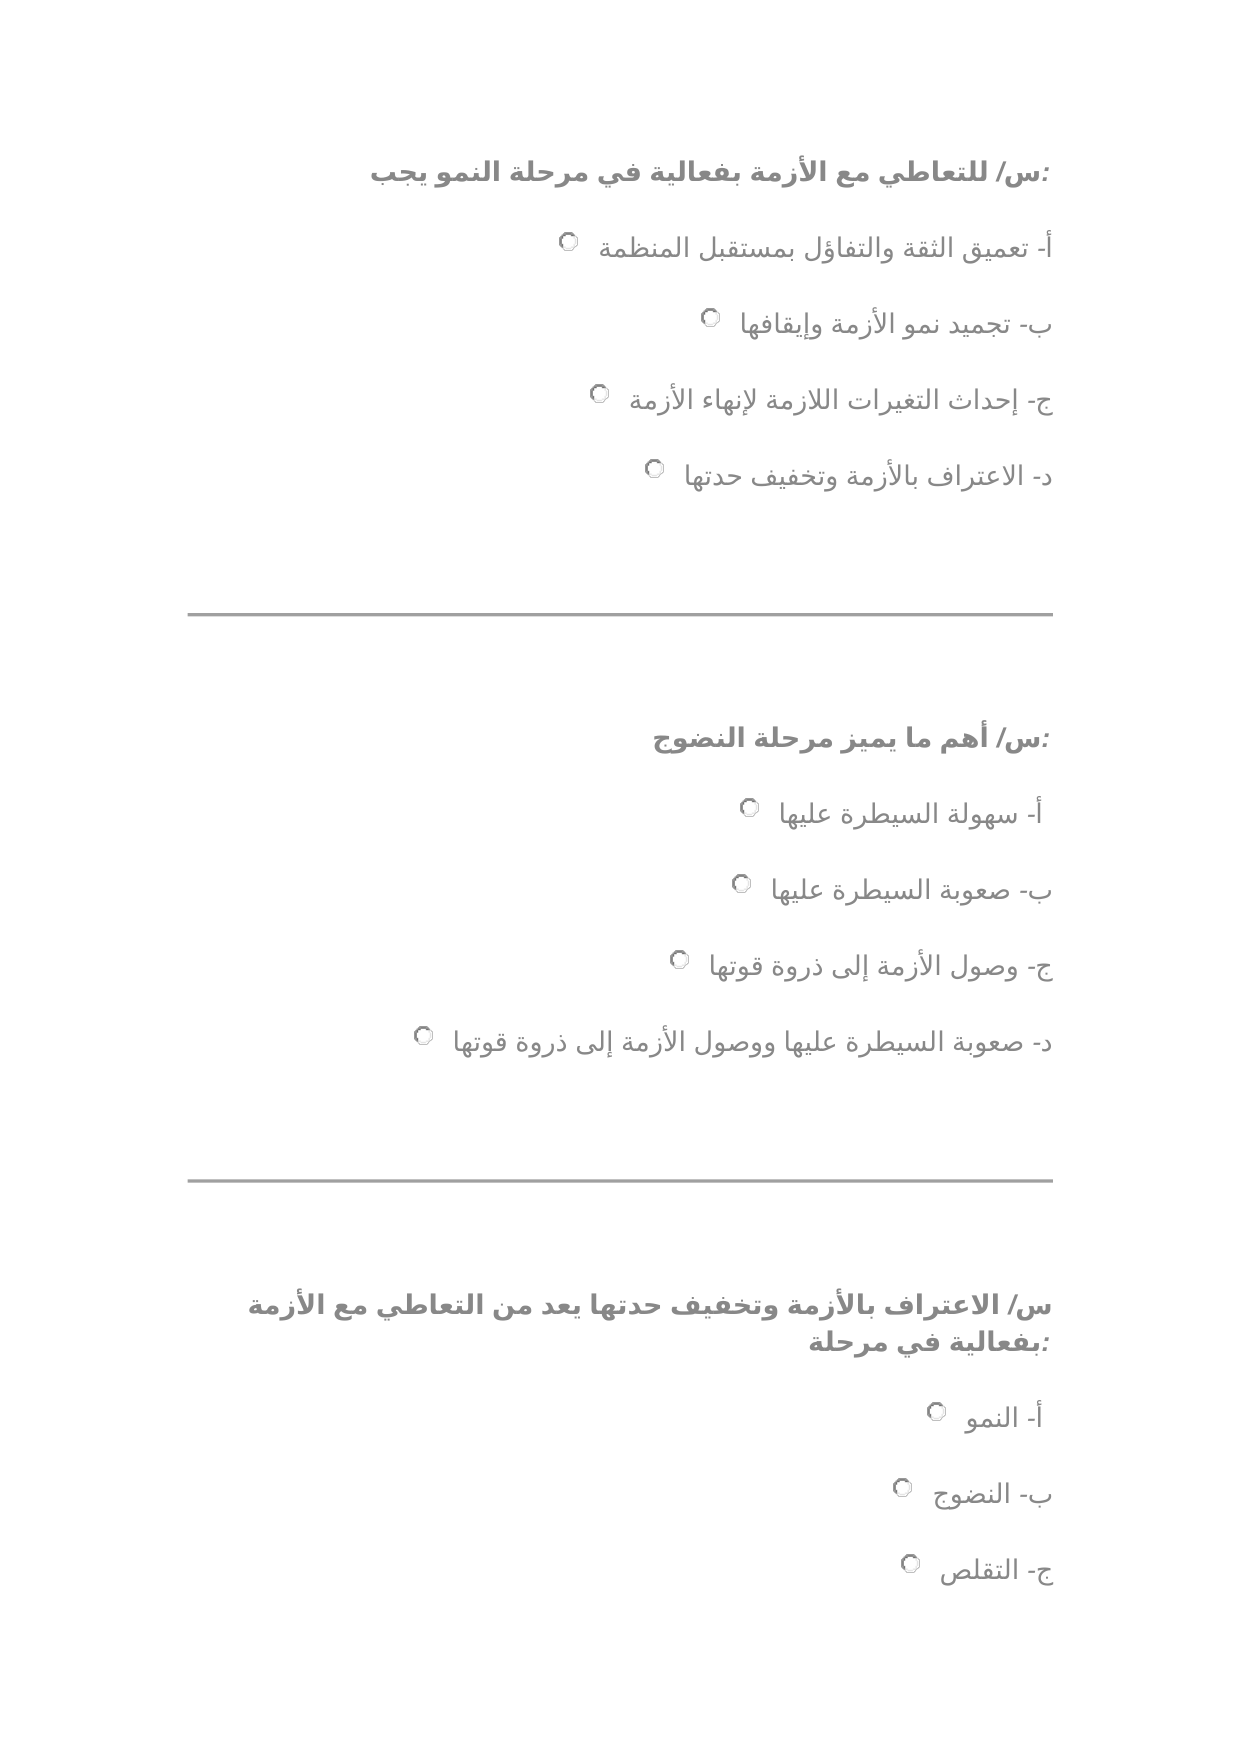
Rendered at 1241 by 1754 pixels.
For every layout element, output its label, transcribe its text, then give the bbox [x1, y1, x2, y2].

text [187, 1207, 1053, 1585]
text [187, 150, 1053, 604]
text س/ أهم ما يميز مرحلة النضوج: ‌أ- سهولة السيطرة عليها ‌ ب- صعوبة السيطرة عليها ‌ج- وصول الأزمة إلى ذروة قوتها ‌د- صعوبة السيطرة عليها ووصول الأزمة إلى ذروة قوتها [187, 641, 1053, 1170]
